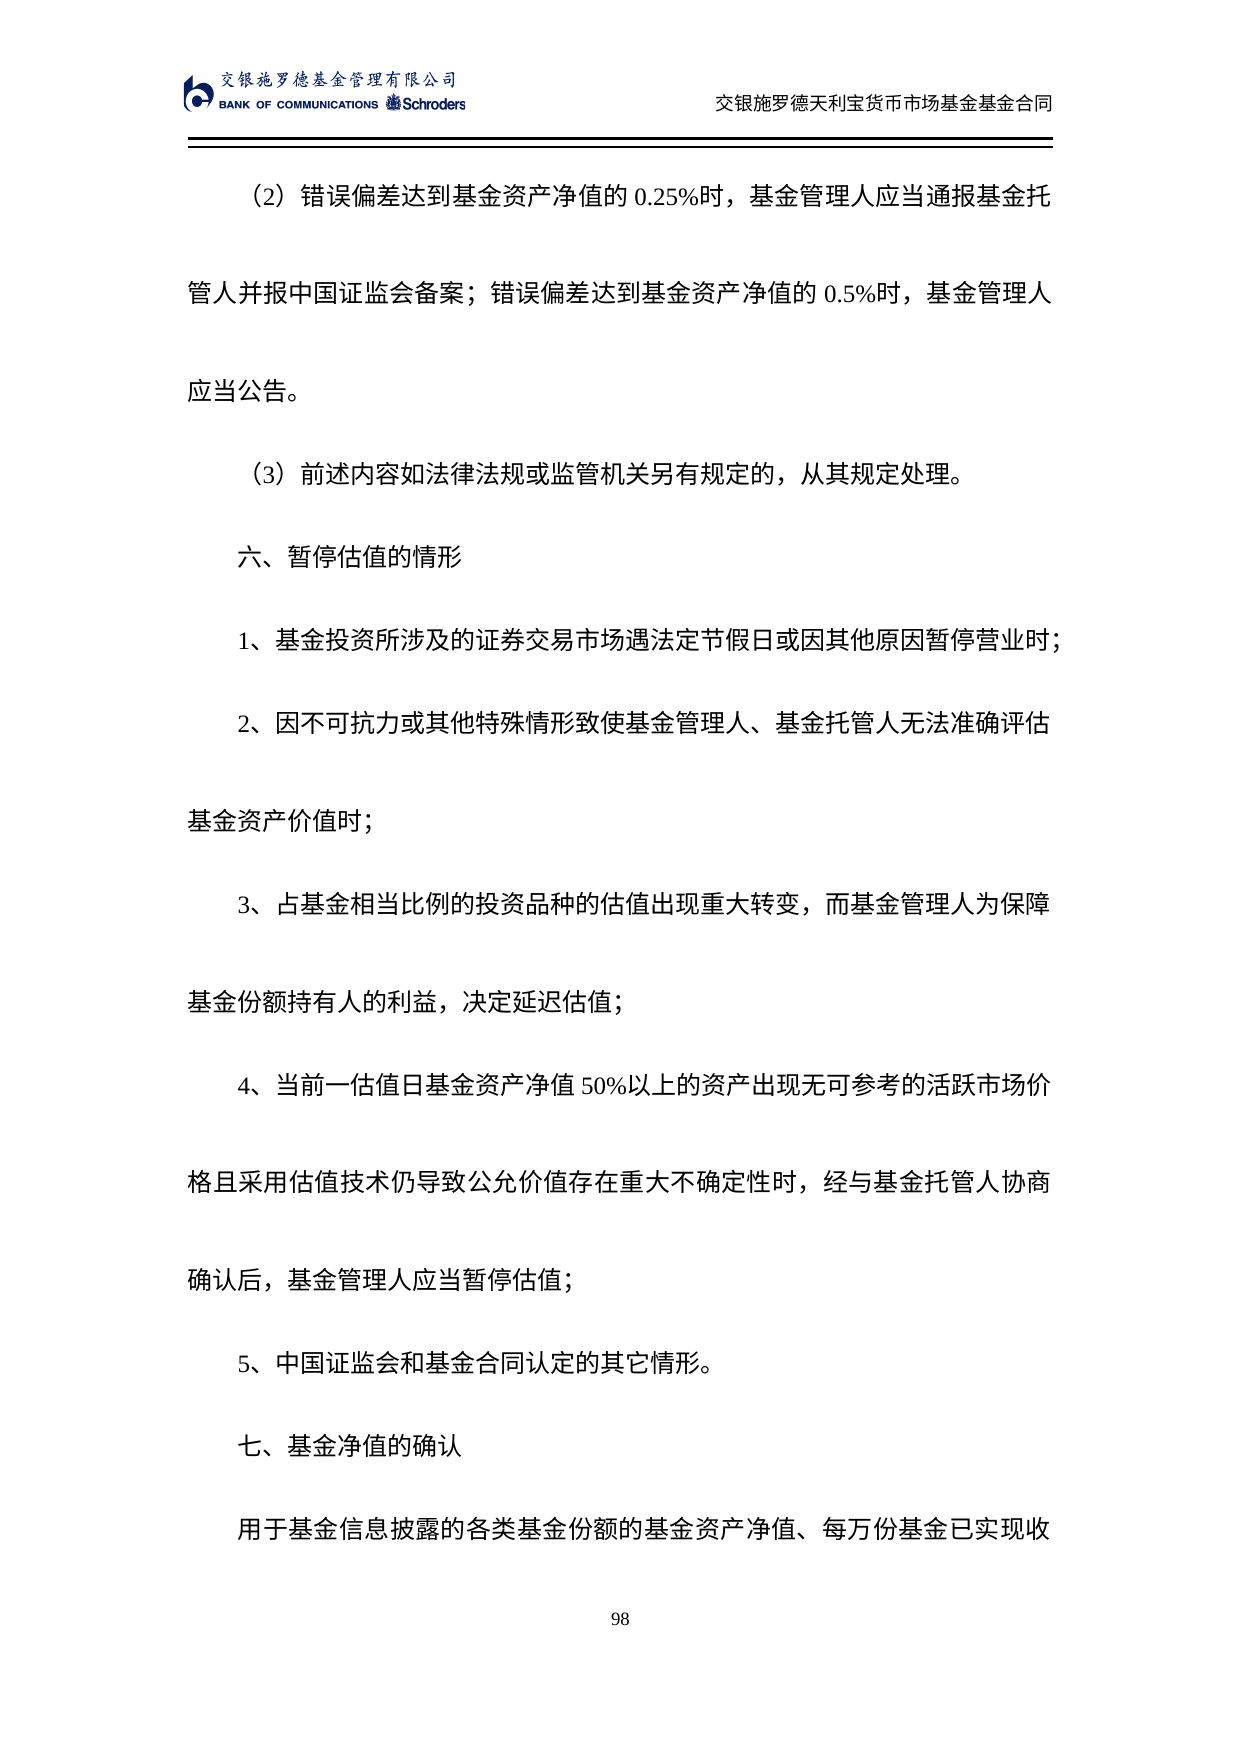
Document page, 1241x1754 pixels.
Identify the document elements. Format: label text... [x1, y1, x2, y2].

text （3）前述内容如法律法规或监管机关另有规定的，从其规定处理。 [187, 440, 1053, 505]
text 4、当前一估值日基金资产净值50%以上的资产出现无可参考的活跃市场价格且采用估值技术仍导致公允价值存在重大不确定性时，经与基金托管人协商确认后，基金管理人应当暂停估值； [187, 1051, 1053, 1311]
text 1、基金投资所涉及的证券交易市场遇法定节假日或因其他原因暂停营业时； [187, 606, 1053, 671]
text 七、基金净值的确认 [187, 1412, 1053, 1477]
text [187, 1495, 1053, 1560]
picture [183, 71, 466, 112]
text 5、中国证监会和基金合同认定的其它情形。 [187, 1329, 1053, 1394]
text 2、因不可抗力或其他特殊情形致使基金管理人、基金托管人无法准确评估基金资产价值时； [187, 689, 1053, 852]
text 3、占基金相当比例的投资品种的估值出现重大转变，而基金管理人为保障基金份额持有人的利益，决定延迟估值； [187, 870, 1053, 1033]
text （2）错误偏差达到基金资产净值的0.25%时，基金管理人应当通报基金托管人并报中国证监会备案；错误偏差达到基金资产净值的0.5%时，基金管理人应当公告。 [187, 162, 1053, 422]
text 六、暂停估值的情形 [187, 523, 1053, 588]
